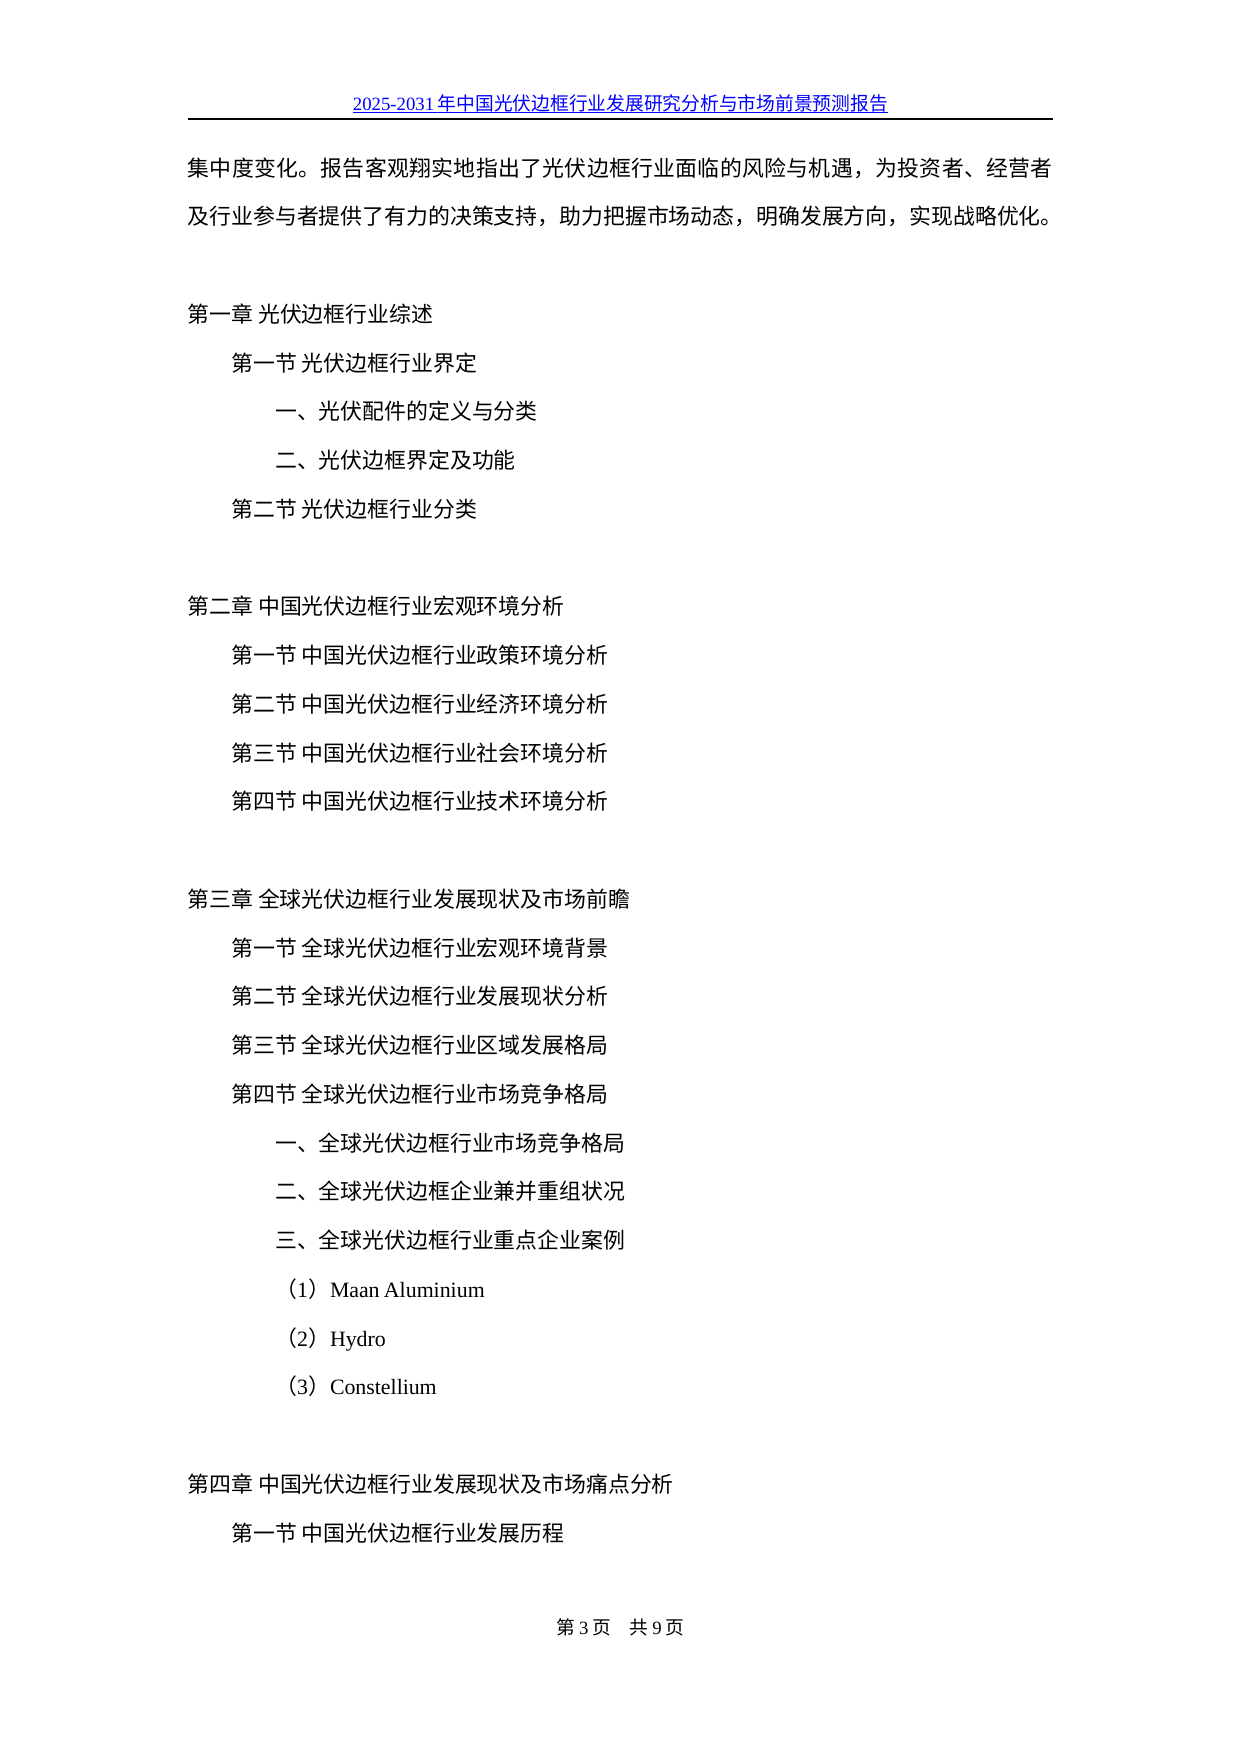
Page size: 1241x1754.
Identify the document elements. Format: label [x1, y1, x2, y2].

text [187, 150, 1053, 1548]
